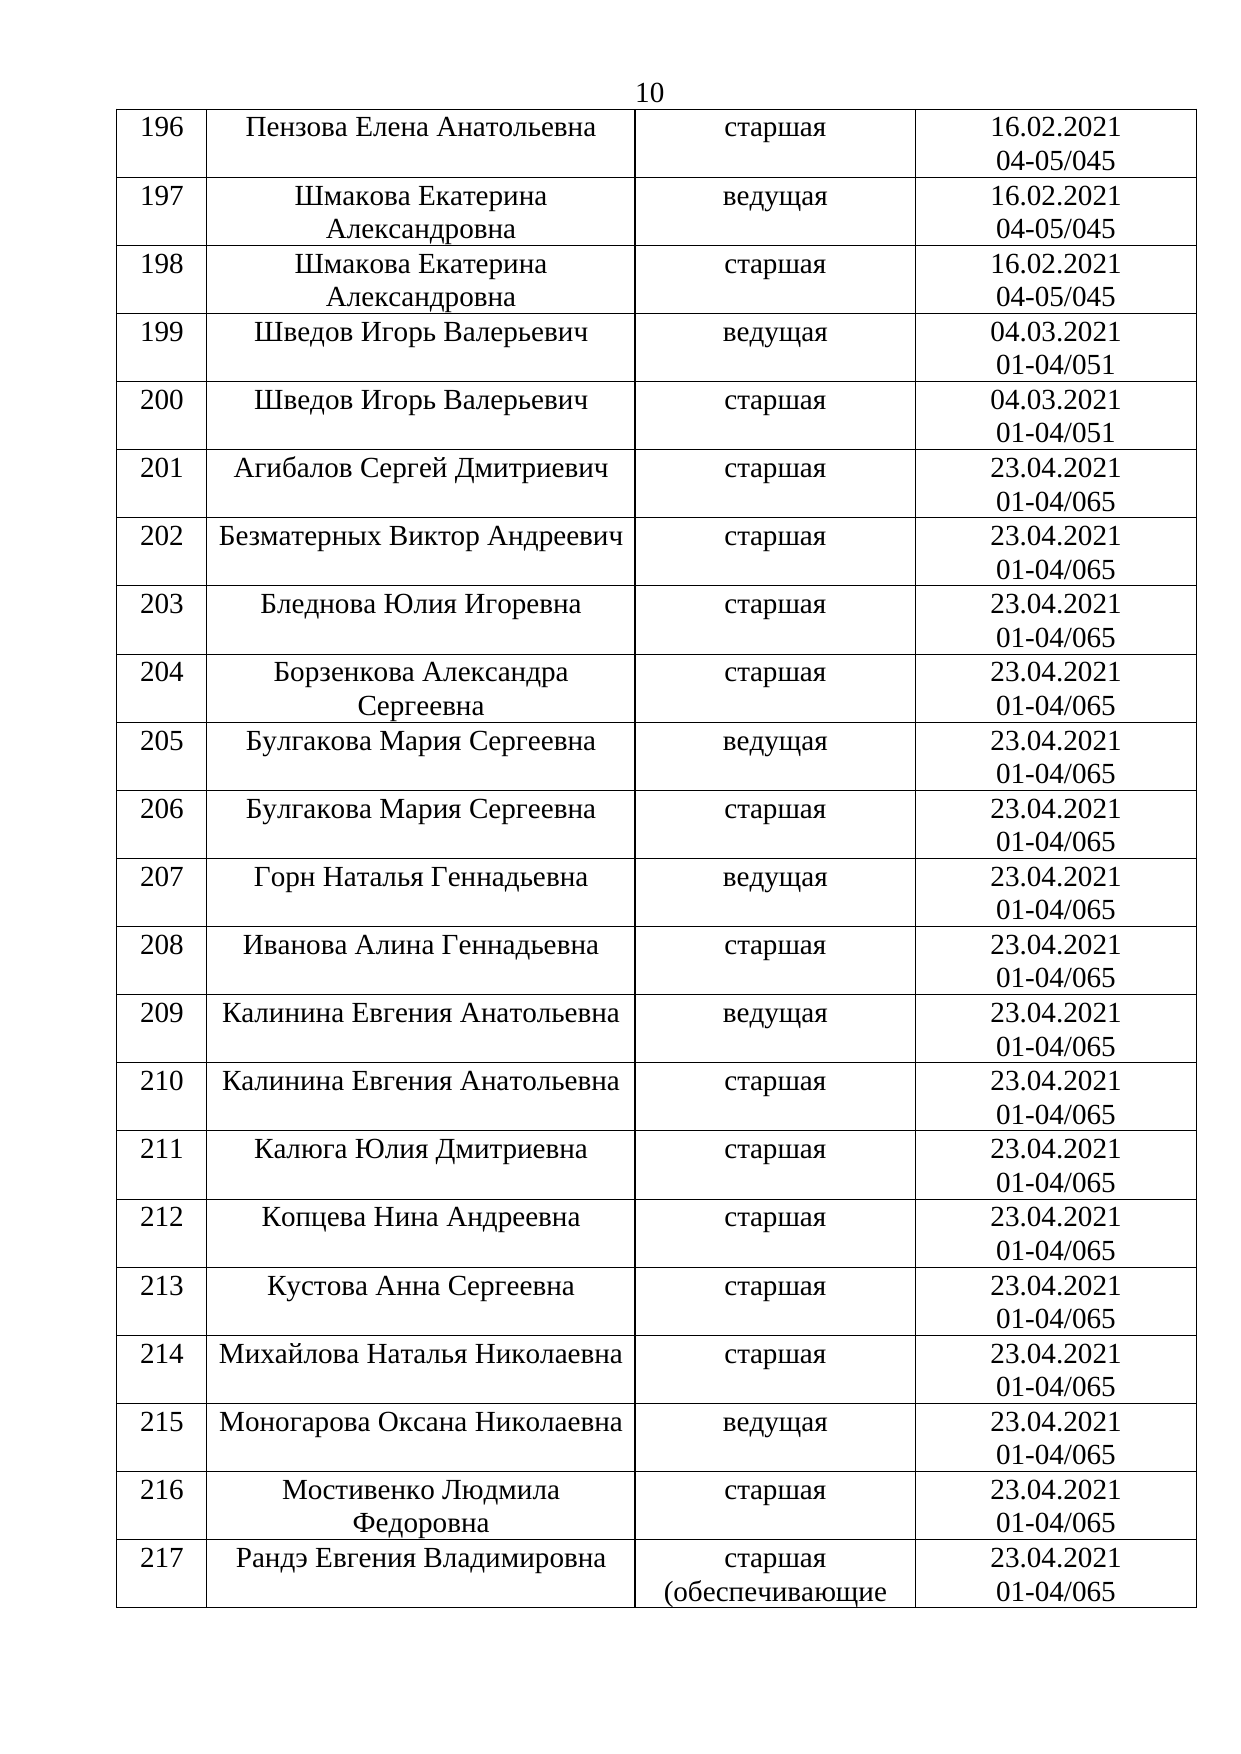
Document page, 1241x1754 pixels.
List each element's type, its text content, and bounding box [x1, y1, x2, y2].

table_cell Бледнова Юлия Игоревна [207, 586, 634, 653]
table_cell 205 [117, 723, 206, 790]
table_cell старшая [636, 518, 915, 585]
table_cell Горн Наталья Геннадьевна [207, 859, 634, 926]
table_cell старшая [636, 1268, 915, 1335]
table_cell 202 [117, 518, 206, 585]
table_cell 208 [117, 927, 206, 994]
table_cell 23.04.2021 01-04/065 [916, 791, 1196, 858]
table_cell 213 [117, 1268, 206, 1335]
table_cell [207, 1540, 634, 1607]
table_cell Шведов Игорь Валерьевич [207, 314, 634, 381]
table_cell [636, 1540, 915, 1607]
table_cell Мостивенко Людмила Федоровна [207, 1472, 634, 1539]
table_cell старшая [636, 246, 915, 313]
table_cell Пензова Елена Анатольевна [207, 110, 634, 177]
table_cell 196 [117, 110, 206, 177]
table_cell 23.04.2021 01-04/065 [916, 655, 1196, 722]
table_cell 209 [117, 995, 206, 1062]
table_cell 210 [117, 1063, 206, 1130]
table_cell 23.04.2021 01-04/065 [916, 586, 1196, 653]
table_cell старшая [636, 1200, 915, 1267]
table_cell старшая [636, 655, 915, 722]
table_cell 206 [117, 791, 206, 858]
table_cell 214 [117, 1336, 206, 1403]
table_cell старшая [636, 1063, 915, 1130]
table_cell 23.04.2021 01-04/065 [916, 1200, 1196, 1267]
table_cell 16.02.2021 04-05/045 [916, 178, 1196, 245]
table_cell старшая [636, 382, 915, 449]
table_cell ведущая [636, 1404, 915, 1471]
table_cell Калинина Евгения Анатольевна [207, 995, 634, 1062]
table_cell 204 [117, 655, 206, 722]
table_cell Моногарова Оксана Николаевна [207, 1404, 634, 1471]
table_cell Калюга Юлия Дмитриевна [207, 1131, 634, 1198]
table_cell старшая [636, 1336, 915, 1403]
table_cell ведущая [636, 314, 915, 381]
table_cell ведущая [636, 859, 915, 926]
table_cell Шмакова Екатерина Александровна [207, 246, 634, 313]
table_cell 23.04.2021 01-04/065 [916, 450, 1196, 517]
table_cell старшая [636, 110, 915, 177]
table_cell 217 [117, 1540, 206, 1607]
table_cell ведущая [636, 178, 915, 245]
table_cell 23.04.2021 01-04/065 [916, 1268, 1196, 1335]
table_cell 23.04.2021 01-04/065 [916, 927, 1196, 994]
table_cell Булгакова Мария Сергеевна [207, 791, 634, 858]
table_cell Агибалов Сергей Дмитриевич [207, 450, 634, 517]
table_cell старшая [636, 1472, 915, 1539]
table_cell 16.02.2021 04-05/045 [916, 246, 1196, 313]
table_cell Шведов Игорь Валерьевич [207, 382, 634, 449]
table_cell 23.04.2021 01-04/065 [916, 518, 1196, 585]
table_cell старшая [636, 927, 915, 994]
table_cell Борзенкова Александра Сергеевна [207, 655, 634, 722]
table_cell 215 [117, 1404, 206, 1471]
table_cell 23.04.2021 01-04/065 [916, 1131, 1196, 1198]
table_cell 04.03.2021 01-04/051 [916, 382, 1196, 449]
table_cell 203 [117, 586, 206, 653]
table_cell Копцева Нина Андреевна [207, 1200, 634, 1267]
table_cell 23.04.2021 01-04/065 [916, 1472, 1196, 1539]
table_cell 23.04.2021 01-04/065 [916, 1063, 1196, 1130]
table_cell ведущая [636, 723, 915, 790]
table_cell 23.04.2021 01-04/065 [916, 995, 1196, 1062]
table_cell 199 [117, 314, 206, 381]
table_cell 23.04.2021 01-04/065 [916, 723, 1196, 790]
table_cell 211 [117, 1131, 206, 1198]
table_cell 04.03.2021 01-04/051 [916, 314, 1196, 381]
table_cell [916, 110, 1196, 177]
table_cell 216 [117, 1472, 206, 1539]
table_cell 23.04.2021 01-04/065 [916, 1336, 1196, 1403]
table_cell Иванова Алина Геннадьевна [207, 927, 634, 994]
table_cell 207 [117, 859, 206, 926]
table_cell 212 [117, 1200, 206, 1267]
table_cell 23.04.2021 01-04/065 [916, 1404, 1196, 1471]
table_cell Безматерных Виктор Андреевич [207, 518, 634, 585]
table_cell 198 [117, 246, 206, 313]
table_cell 200 [117, 382, 206, 449]
table_cell Михайлова Наталья Николаевна [207, 1336, 634, 1403]
table_cell старшая [636, 1131, 915, 1198]
table_cell Кустова Анна Сергеевна [207, 1268, 634, 1335]
table_cell Калинина Евгения Анатольевна [207, 1063, 634, 1130]
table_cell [916, 1540, 1196, 1607]
table_cell Булгакова Мария Сергеевна [207, 723, 634, 790]
table_cell Шмакова Екатерина Александровна [207, 178, 634, 245]
table_cell старшая [636, 791, 915, 858]
table_cell 197 [117, 178, 206, 245]
table_cell ведущая [636, 995, 915, 1062]
table_cell 23.04.2021 01-04/065 [916, 859, 1196, 926]
table_cell старшая [636, 450, 915, 517]
table_cell старшая [636, 586, 915, 653]
table_cell 201 [117, 450, 206, 517]
